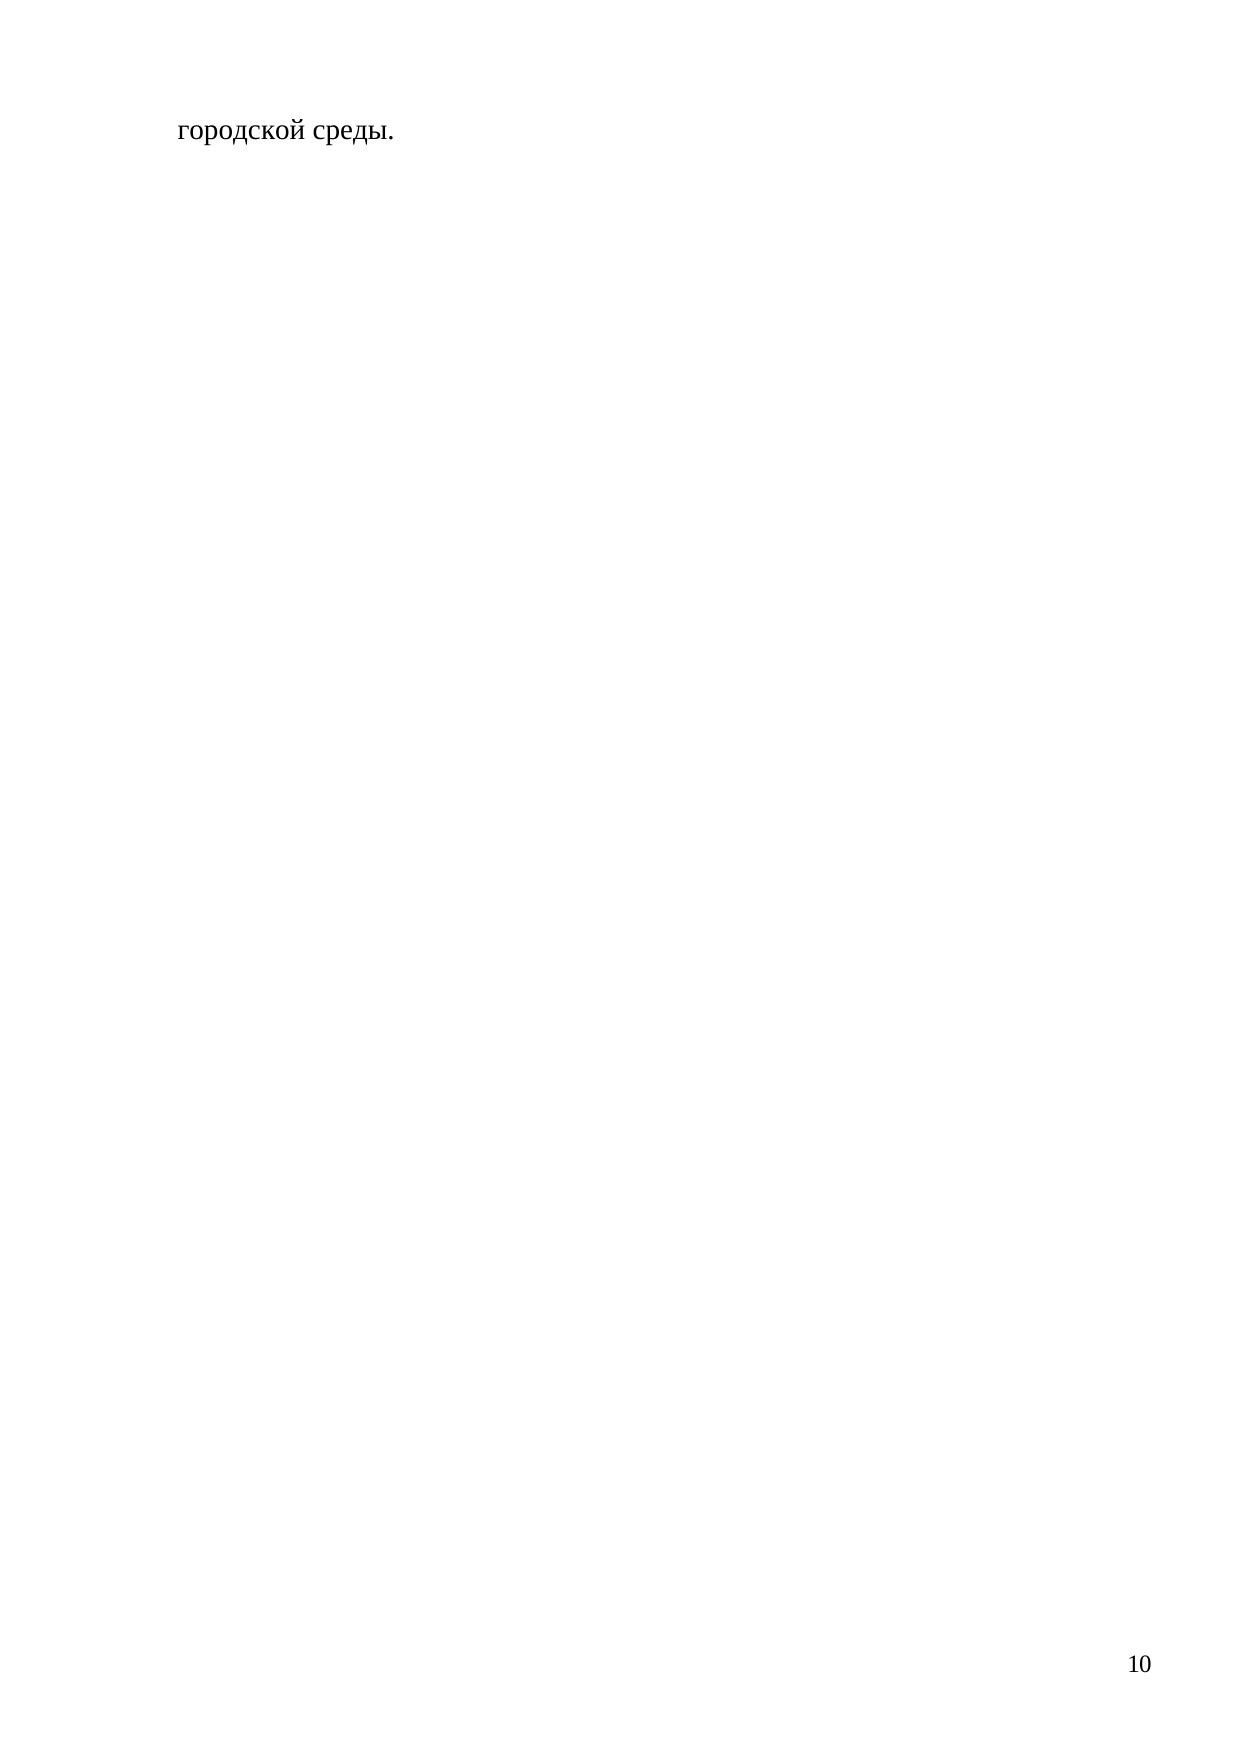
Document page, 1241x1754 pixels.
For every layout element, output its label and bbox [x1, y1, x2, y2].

text [177, 112, 1152, 146]
